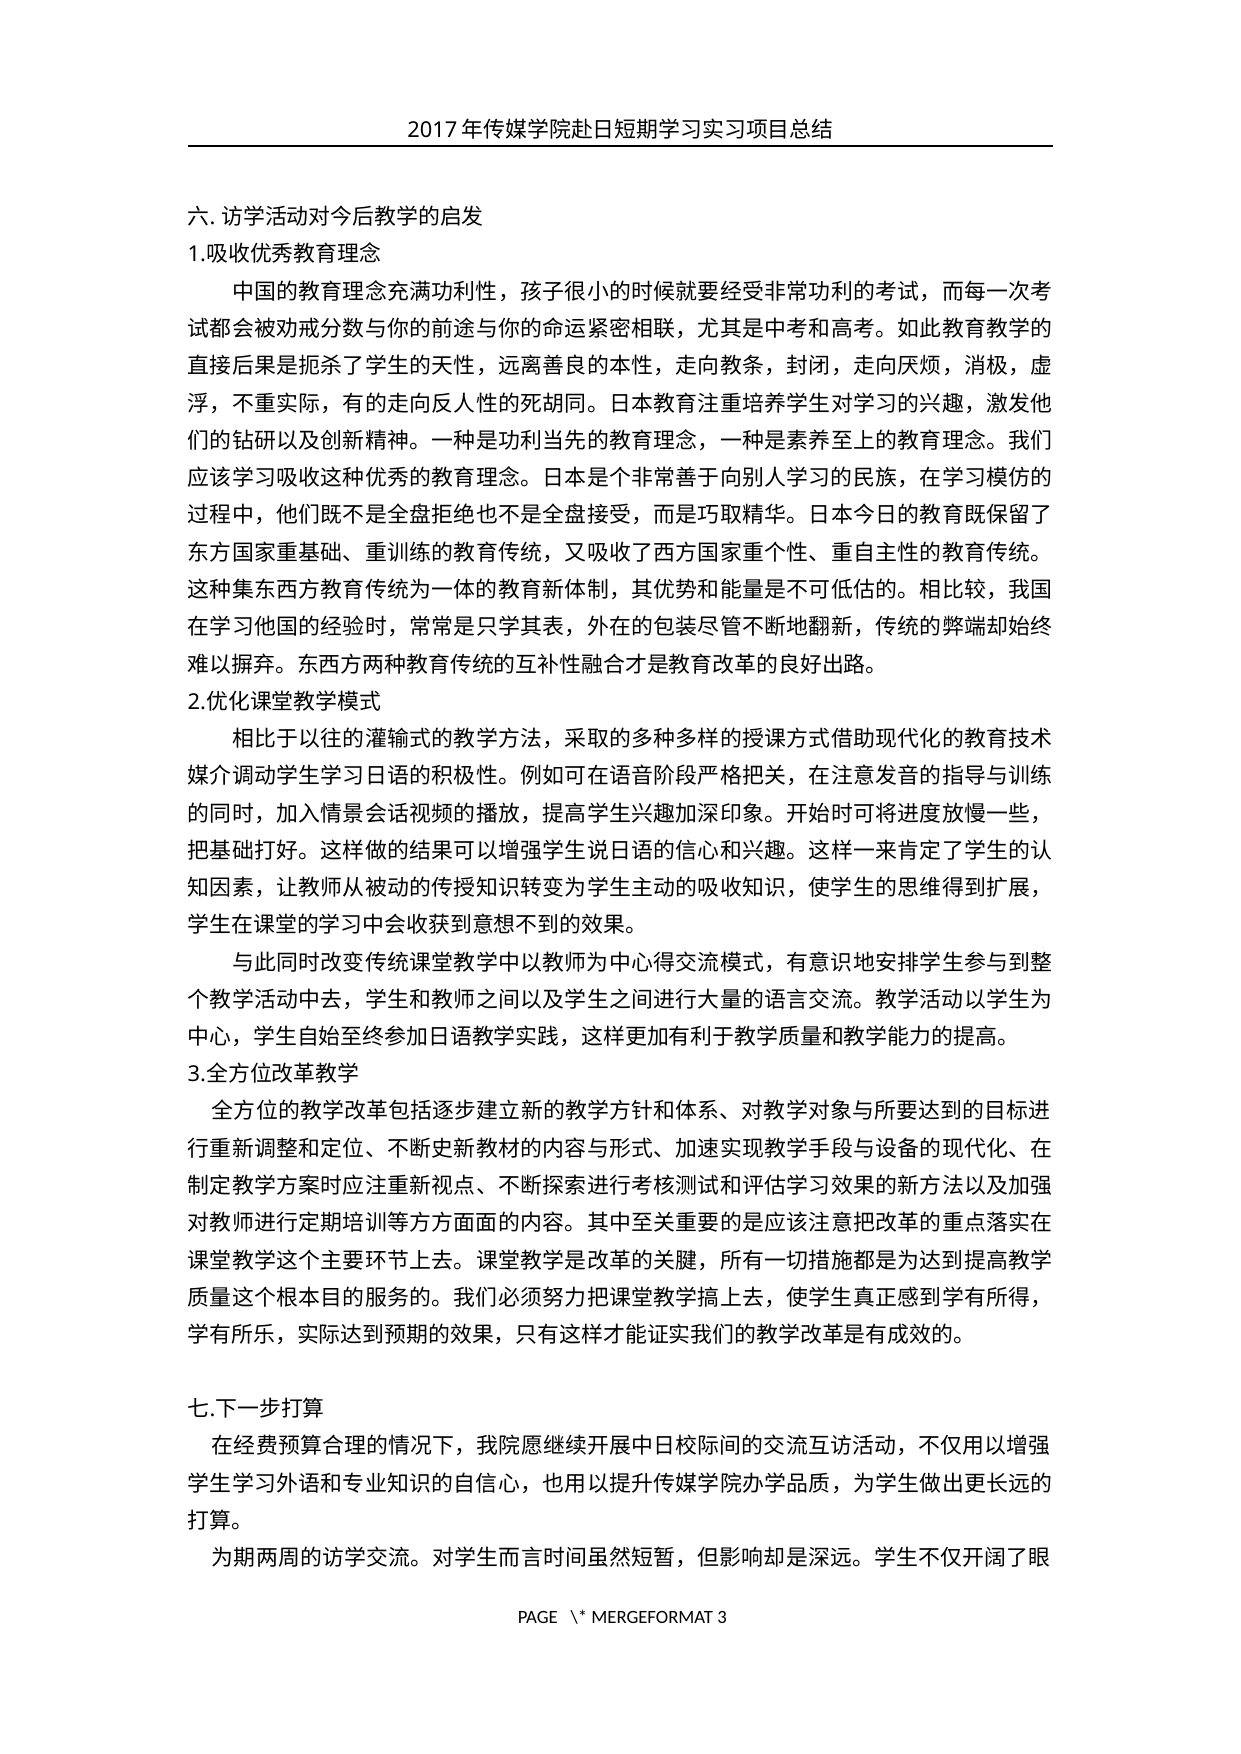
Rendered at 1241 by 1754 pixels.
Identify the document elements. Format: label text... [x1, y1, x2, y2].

text 七.下一步打算 [187, 1391, 1053, 1423]
text 全方位的教学改革包括逐步建立新的教学方针和体系、对教学对象与所要达到的目标进行重新调整和定位、不断史新教材的内容与形式、加速实现教学手段与设备的现代化、在制定教学方案时应注重新视点、不断探索进行考核测试和评估学习效果的新方法以及加强对教师进行定期培训等方方面面的内容。其中至关重要的是应该注意把改革的重点落实在课堂教学这个主要环节上去。课堂教学是改革的关腱，所有一切措施都是为达到提高教学质量这个根本目的服务的。我们必须努力把课堂教学搞上去，使学生真正感到学有所得，学有所乐，实际达到预期的效果，只有这样才能证实我们的教学改革是有成效的。 [187, 1093, 1053, 1349]
text 六. 访学活动对今后教学的启发 [187, 199, 1053, 231]
text 1.吸收优秀教育理念 [187, 236, 1053, 268]
text 与此同时改变传统课堂教学中以教师为中心得交流模式，有意识地安排学生参与到整个教学活动中去，学生和教师之间以及学生之间进行大量的语言交流。教学活动以学生为中心，学生自始至终参加日语教学实践，这样更加有利于教学质量和教学能力的提高。 [187, 944, 1053, 1051]
text 3.全方位改革教学 [187, 1056, 1053, 1088]
text 中国的教育理念充满功利性，孩子很小的时候就要经受非常功利的考试，而每一次考试都会被劝戒分数与你的前途与你的命运紧密相联，尤其是中考和高考。如此教育教学的直接后果是扼杀了学生的天性，远离善良的本性，走向教条，封闭，走向厌烦，消极，虚浮，不重实际，有的走向反人性的死胡同。日本教育注重培养学生对学习的兴趣，激发他们的钻研以及创新精神。一种是功利当先的教育理念，一种是素养至上的教育理念。我们应该学习吸收这种优秀的教育理念。日本是个非常善于向别人学习的民族，在学习模仿的过程中，他们既不是全盘拒绝也不是全盘接受，而是巧取精华。日本今日的教育既保留了东方国家重基础、重训练的教育传统，又吸收了西方国家重个性、重自主性的教育传统。这种集东西方教育传统为一体的教育新体制，其优势和能量是不可低估的。相比较，我国在学习他国的经验时，常常是只学其表，外在的包装尽管不断地翻新，传统的弊端却始终难以摒弃。东西方两种教育传统的互补性融合才是教育改革的良好出路。 [187, 273, 1053, 679]
text 在经费预算合理的情况下，我院愿继续开展中日校际间的交流互访活动，不仅用以增强学生学习外语和专业知识的自信心，也用以提升传媒学院办学品质，为学生做出更长远的打算。 [187, 1428, 1053, 1535]
text 2.优化课堂教学模式 [187, 683, 1053, 716]
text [187, 1540, 1053, 1572]
text 相比于以往的灌输式的教学方法，采取的多种多样的授课方式借助现代化的教育技术媒介调动学生学习日语的积极性。例如可在语音阶段严格把关，在注意发音的指导与训练的同时，加入情景会话视频的播放，提高学生兴趣加深印象。开始时可将进度放慢一些，把基础打好。这样做的结果可以增强学生说日语的信心和兴趣。这样一来肯定了学生的认知因素，让教师从被动的传授知识转变为学生主动的吸收知识，使学生的思维得到扩展，学生在课堂的学习中会收获到意想不到的效果。 [187, 721, 1053, 939]
